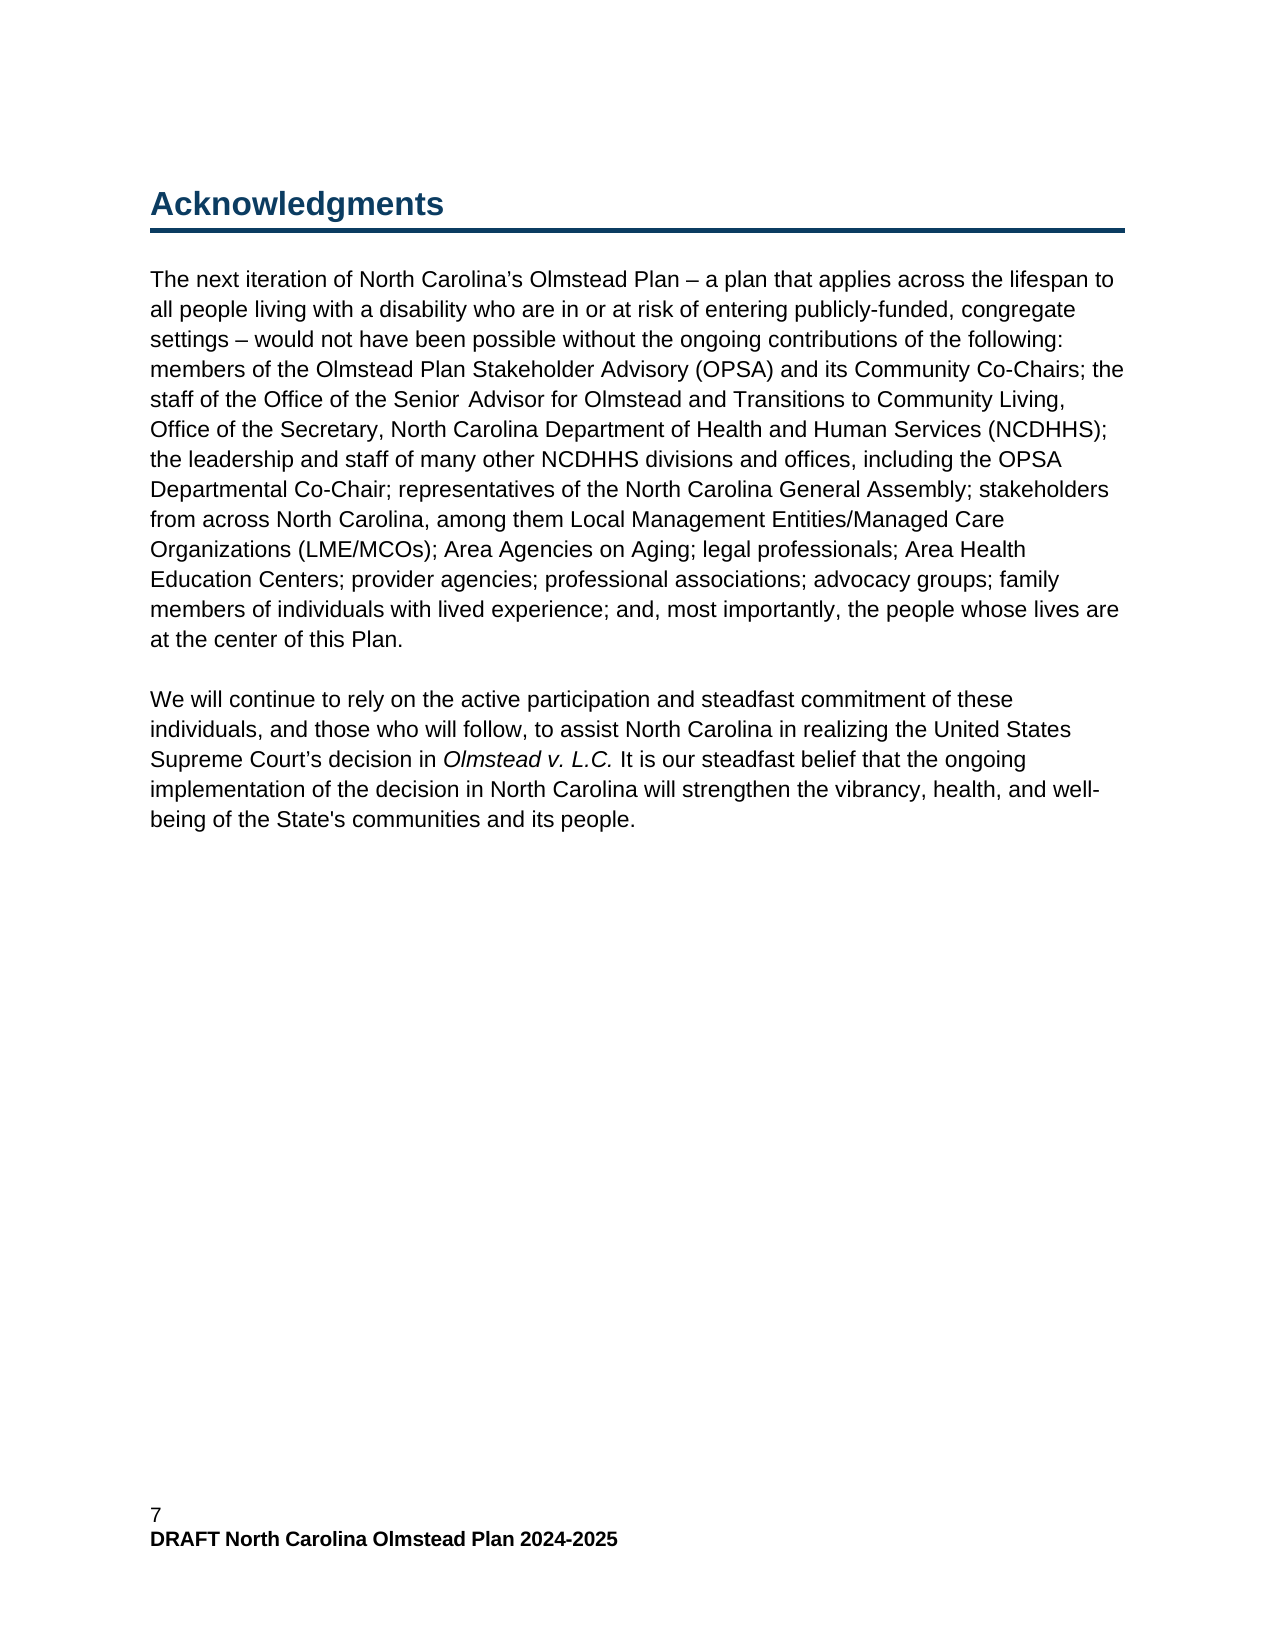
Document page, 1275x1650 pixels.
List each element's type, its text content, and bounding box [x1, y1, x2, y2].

text We will continue to rely on the active participation and steadfast commitment of these individuals, and those who will follow, to assist North Carolina in realizing the United States Supreme Court’s decision in Olmstead v. L.C. It is our steadfast belief that the ongoing implementation of the decision in North Carolina will strengthen the vibrancy, health, and well-being of the State's communities and its people. [150, 683, 1125, 833]
subtitle Acknowledgments [150, 179, 1125, 228]
text The next iteration of North Carolina’s Olmstead Plan – a plan that applies across the lifespan to all people living with a disability who are in or at risk of entering publicly-funded, congregate settings – would not have been possible without the ongoing contributions of the following: members of the Olmstead Plan Stakeholder Advisory (OPSA) and its Community Co-Chairs; the staff of the Office of the Senior Advisor for Olmstead and Transitions to Community Living, Office of the Secretary, North Carolina Department of Health and Human Services (NCDHHS); the leadership and staff of many other NCDHHS divisions and offices, including the OPSA Departmental Co-Chair; representatives of the North Carolina General Assembly; stakeholders from across North Carolina, among them Local Management Entities/Managed Care Organizations (LME/MCOs); Area Agencies on Aging; legal professionals; Area Health Education Centers; provider agencies; professional associations; advocacy groups; family members of individuals with lived experience; and, most importantly, the people whose lives are at the center of this Plan. [150, 263, 1125, 653]
